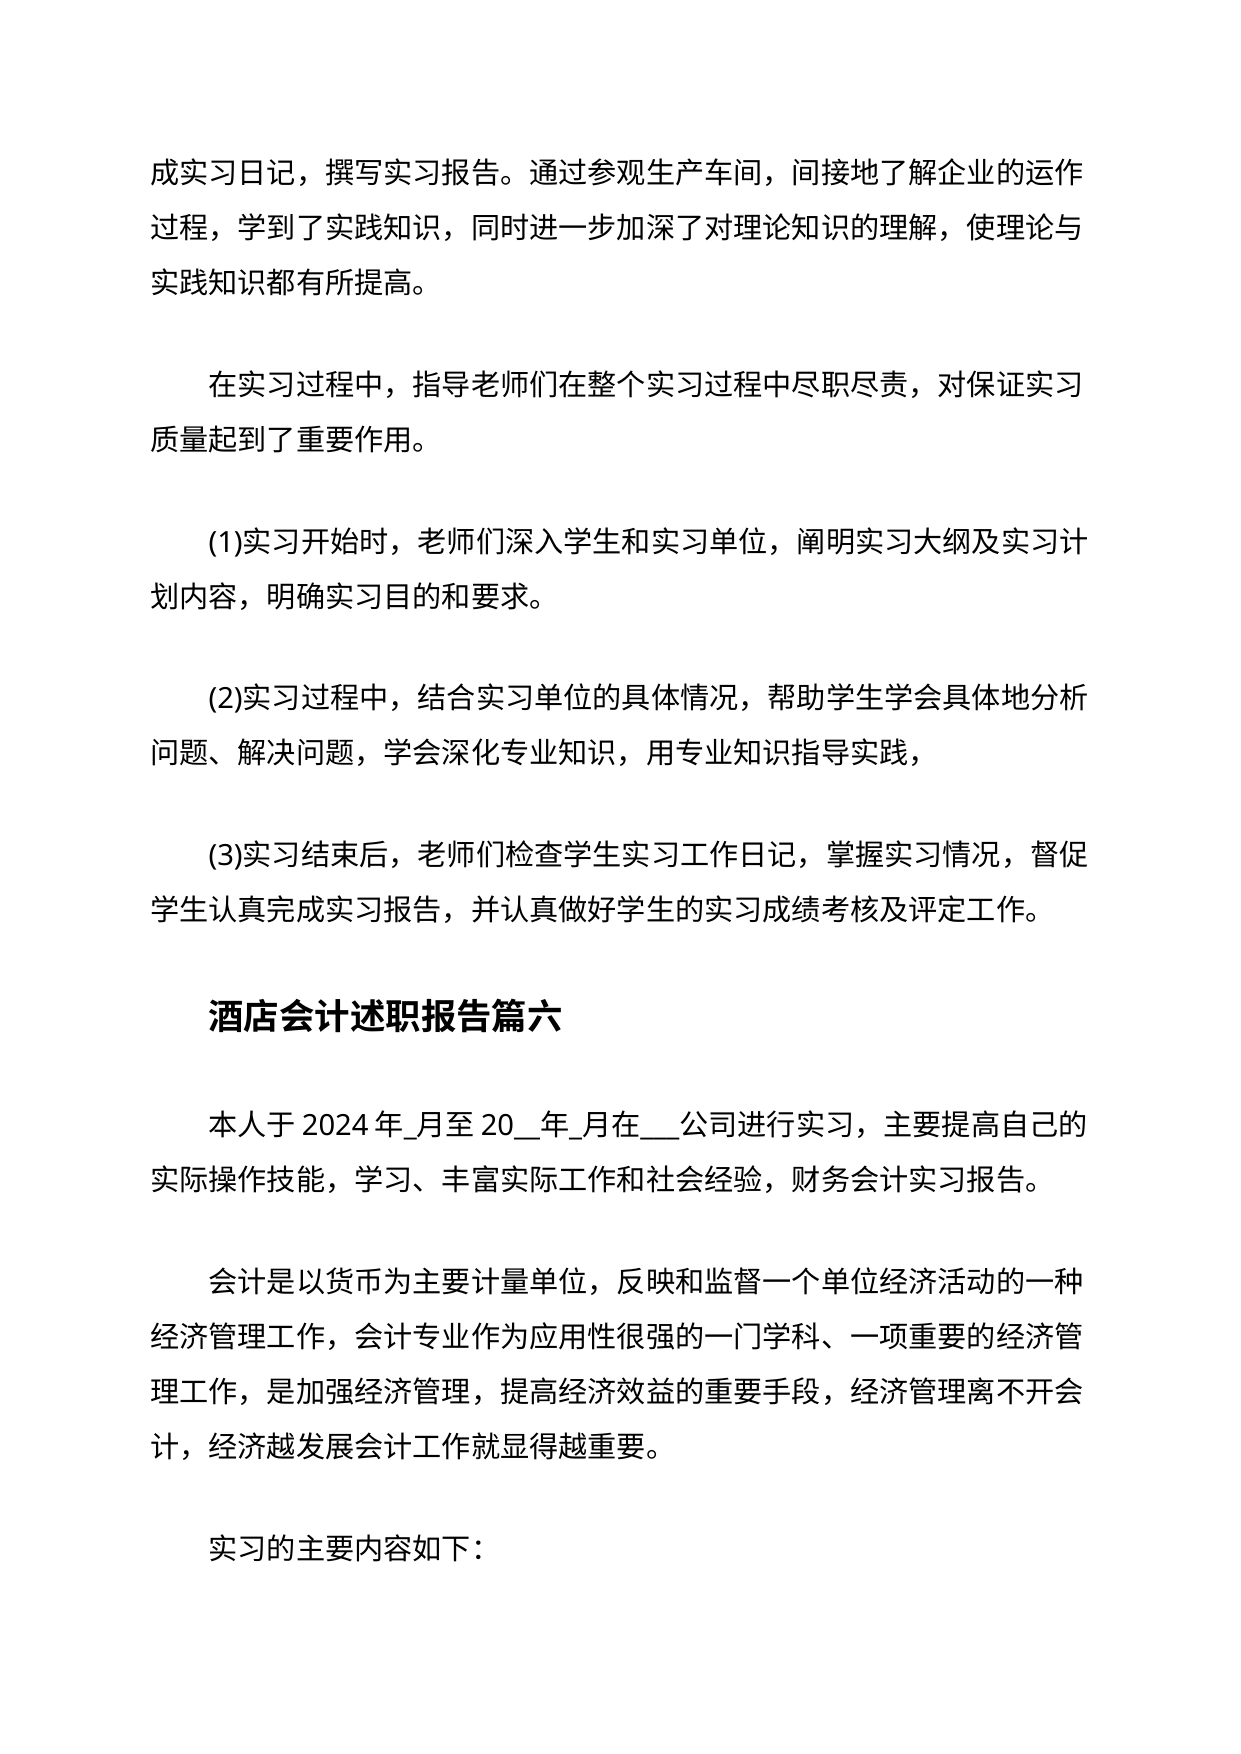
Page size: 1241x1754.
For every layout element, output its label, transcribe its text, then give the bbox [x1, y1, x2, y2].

text 实习的主要内容如下： [150, 1525, 1090, 1567]
text (2)实习过程中，结合实习单位的具体情况，帮助学生学会具体地分析问题、解决问题，学会深化专业知识，用专业知识指导实践， [150, 675, 1090, 772]
text (1)实习开始时，老师们深入学生和实习单位，阐明实习大纲及实习计划内容，明确实习目的和要求。 [150, 518, 1090, 616]
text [150, 150, 1090, 302]
text 会计是以货币为主要计量单位，反映和监督一个单位经济活动的一种经济管理工作，会计专业作为应用性很强的一门学科、一项重要的经济管理工作，是加强经济管理，提高经济效益的重要手段，经济管理离不开会计，经济越发展会计工作就显得越重要。 [150, 1259, 1090, 1466]
text 在实习过程中，指导老师们在整个实习过程中尽职尽责，对保证实习质量起到了重要作用。 [150, 362, 1090, 459]
text (3)实习结束后，老师们检查学生实习工作日记，掌握实习情况，督促学生认真完成实习报告，并认真做好学生的实习成绩考核及评定工作。 [150, 832, 1090, 929]
text 本人于2024年_月至20__年_月在___公司进行实习，主要提高自己的实际操作技能，学习、丰富实际工作和社会经验，财务会计实习报告。 [150, 1102, 1090, 1199]
text 酒店会计述职报告篇六 [150, 988, 1090, 1040]
